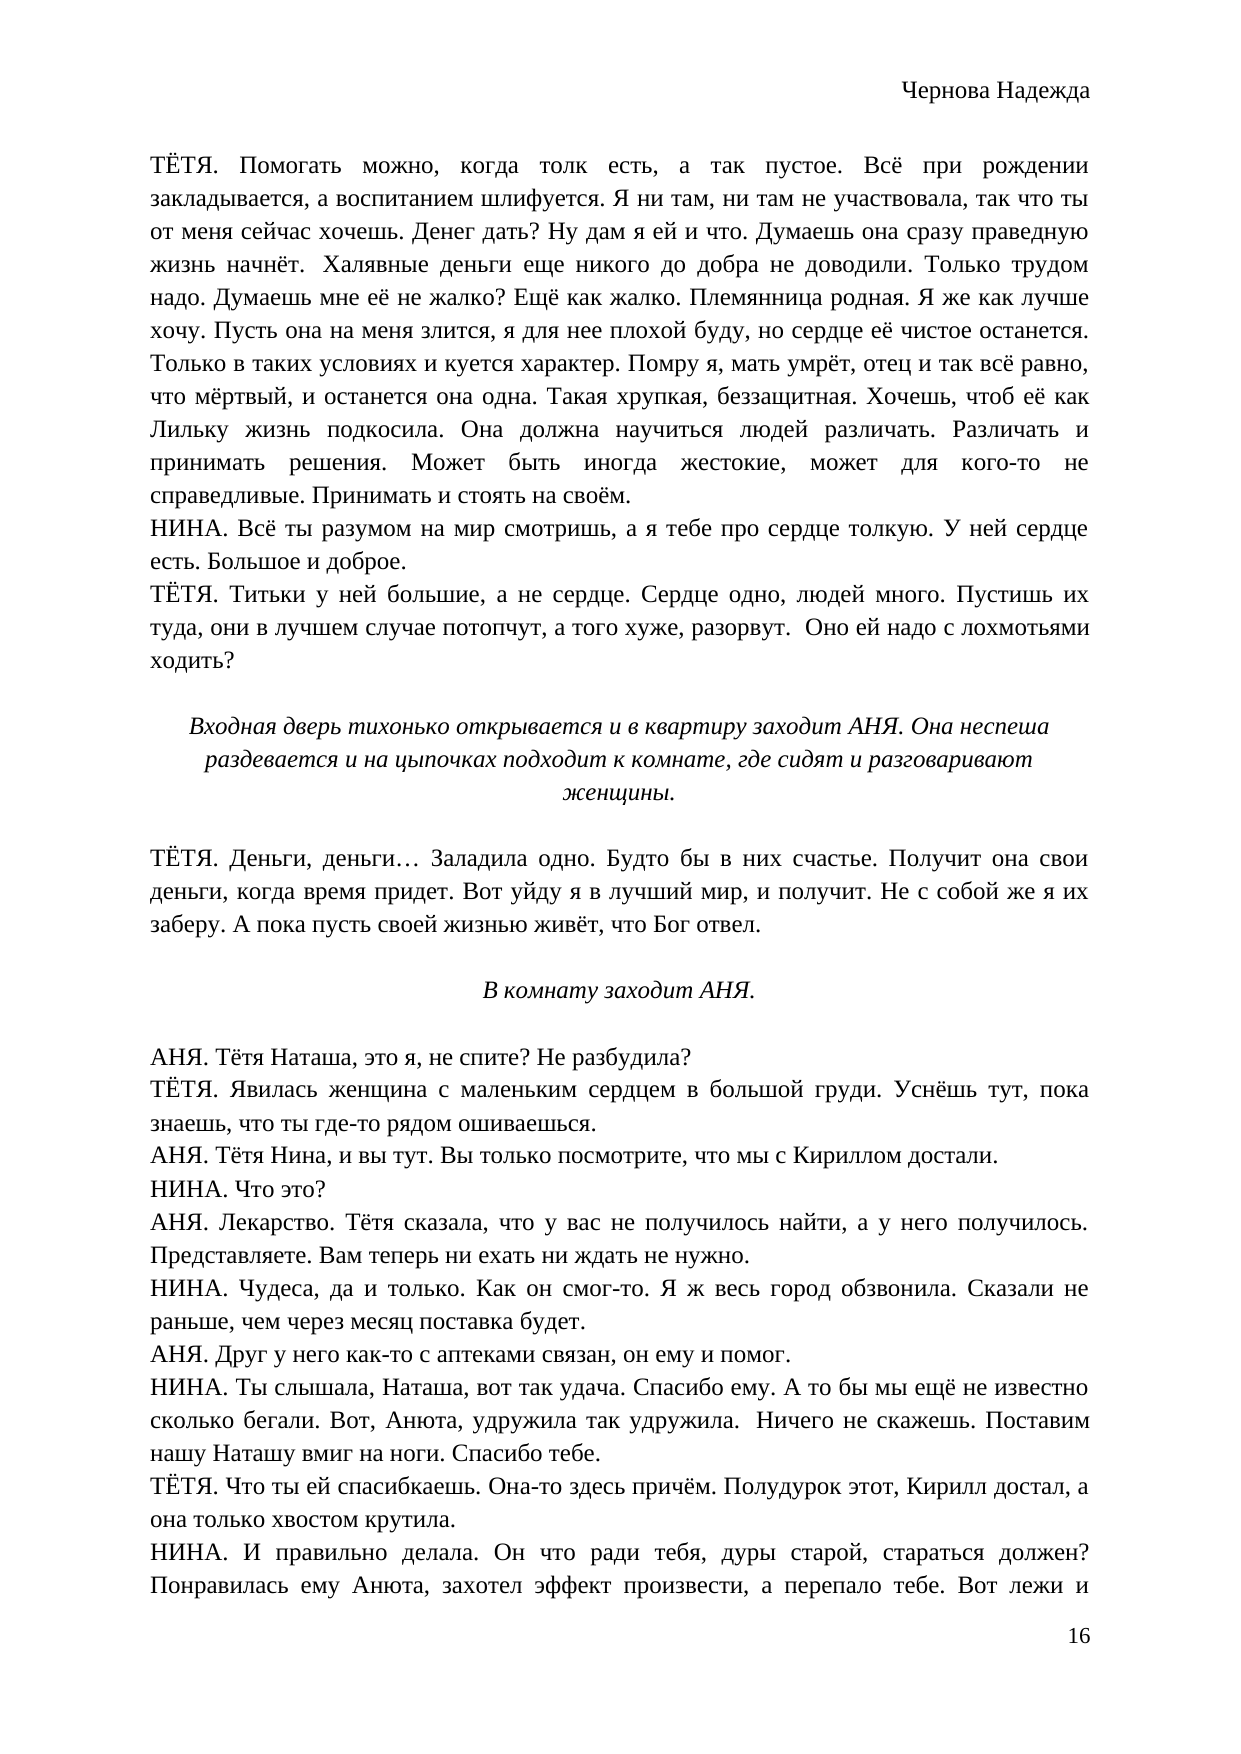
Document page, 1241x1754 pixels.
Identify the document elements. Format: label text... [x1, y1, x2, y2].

text АНЯ. Лекарство. Тётя сказала, что у вас не получилось найти, а у него получилось. Представляете. Вам теперь ни ехать ни ждать не нужно. [150, 1207, 1090, 1268]
text АНЯ. Тётя Нина, и вы тут. Вы только посмотрите, что мы с Кириллом достали. [150, 1141, 1090, 1169]
text Входная дверь тихонько открывается и в квартиру заходит Аня. Она неспеша раздевается и на цыпочках подходит к комнате, где сидят и разговаривают женщины. [150, 711, 1090, 806]
text АНЯ. Друг у него как-то с аптеками связан, он ему и помог. [150, 1339, 1090, 1367]
text ТЁТЯ. Титьки у ней большие, а не сердце. Сердце одно, людей много. Пустишь их туда, они в лучшем случае потопчут, а того хуже, разорвут. Оно ей надо с лохмотьями ходить? [150, 579, 1090, 674]
text АНЯ. Тётя Наташа, это я, не спите? Не разбудила? [150, 1042, 1090, 1070]
text НИНА. Что это? [150, 1174, 1090, 1202]
text В комнату заходит Аня. [150, 976, 1090, 1004]
text ТЁТЯ. Помогать можно, когда толк есть, а так пустое. Всё при рождении закладывается, а воспитанием шлифуется. Я ни там, ни там не участвовала, так что ты от меня сейчас хочешь. Денег дать? Ну дам я ей и что. Думаешь она сразу праведную жизнь начнёт. Халявные деньги еще никого до добра не доводили. Только трудом надо. Думаешь мне её не жалко? Ещё как жалко. Племянница родная. Я же как лучше хочу. Пусть она на меня злится, я для нее плохой буду, но сердце её чистое останется. Только в таких условиях и куется характер. Помру я, мать умрёт, отец и так всё равно, что мёртвый, и останется она одна. Такая хрупкая, беззащитная. Хочешь, чтоб её как Лильку жизнь подкосила. Она должна научиться людей различать. Различать и принимать решения. Может быть иногда жестокие, может для кого-то не справедливые. Принимать и стоять на своём. [150, 150, 1090, 509]
text НИНА. Ты слышала, Наташа, вот так удача. Спасибо ему. А то бы мы ещё не известно сколько бегали. Вот, Анюта, удружила так удружила. Ничего не скажешь. Поставим нашу Наташу вмиг на ноги. Спасибо тебе. [150, 1372, 1090, 1467]
text ТЁТЯ. Что ты ей спасибкаешь. Она-то здесь причём. Полудурок этот, Кирилл достал, а она только хвостом крутила. [150, 1471, 1090, 1533]
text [150, 1537, 1090, 1599]
text ТЁТЯ. Явилась женщина с маленьким сердцем в большой груди. Уснёшь тут, пока знаешь, что ты где-то рядом ошиваешься. [150, 1074, 1090, 1136]
text НИНА. Всё ты разумом на мир смотришь, а я тебе про сердце толкую. У ней сердце есть. Большое и доброе. [150, 513, 1090, 575]
text НИНА. Чудеса, да и только. Как он смог-то. Я ж весь город обзвонила. Сказали не раньше, чем через месяц поставка будет. [150, 1273, 1090, 1334]
text ТЁТЯ. Деньги, деньги… Заладила одно. Будто бы в них счастье. Получит она свои деньги, когда время придет. Вот уйду я в лучший мир, и получит. Не с собой же я их заберу. А пока пусть своей жизнью живёт, что Бог отвел. [150, 843, 1090, 938]
